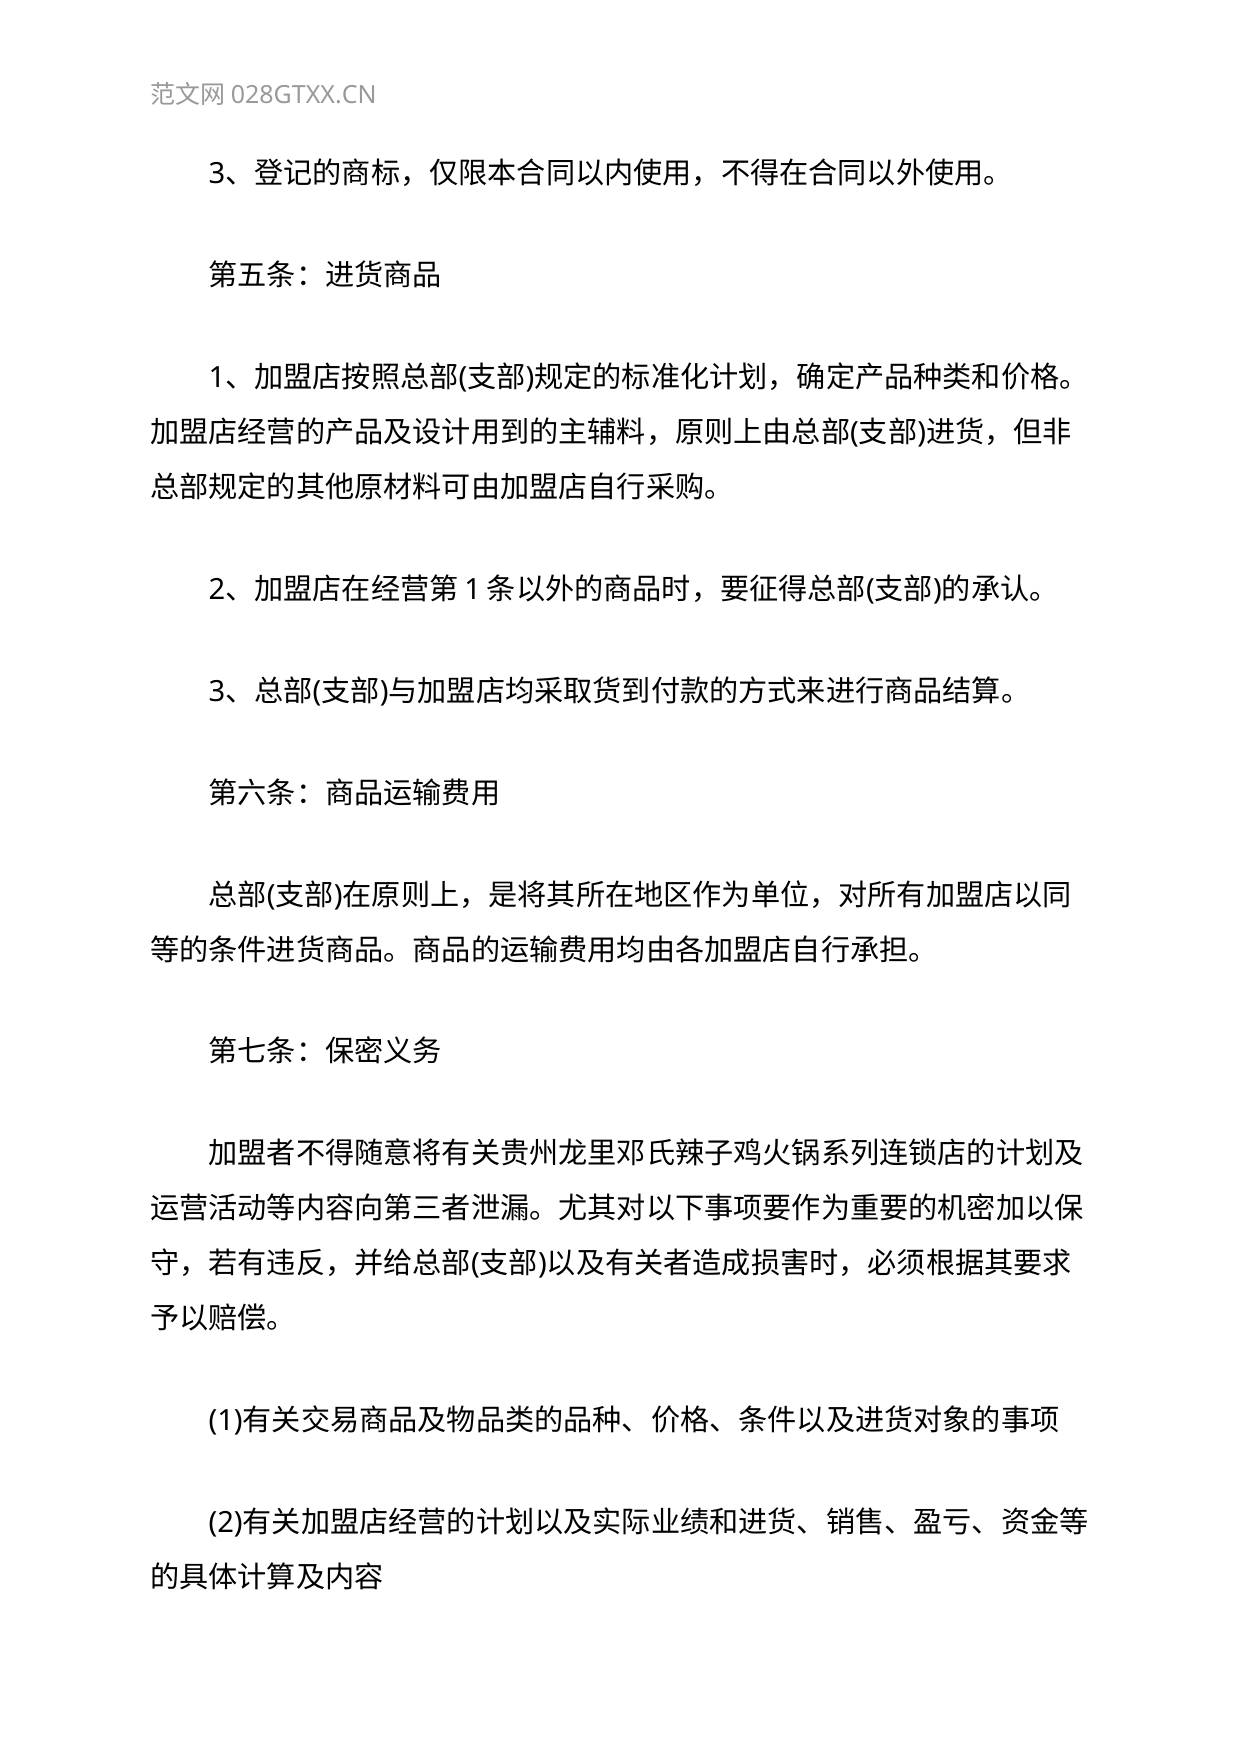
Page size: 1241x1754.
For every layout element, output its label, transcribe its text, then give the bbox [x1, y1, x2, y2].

text 第七条：保密义务 [150, 1028, 1090, 1070]
text 1、加盟店按照总部(支部)规定的标准化计划，确定产品种类和价格。加盟店经营的产品及设计用到的主辅料，原则上由总部(支部)进货，但非总部规定的其他原材料可由加盟店自行采购。 [150, 354, 1090, 506]
text 总部(支部)在原则上，是将其所在地区作为单位，对所有加盟店以同等的条件进货商品。商品的运输费用均由各加盟店自行承担。 [150, 871, 1090, 968]
text 加盟者不得随意将有关贵州龙里邓氏辣子鸡火锅系列连锁店的计划及运营活动等内容向第三者泄漏。尤其对以下事项要作为重要的机密加以保守，若有违反，并给总部(支部)以及有关者造成损害时，必须根据其要求予以赔偿。 [150, 1130, 1090, 1337]
text (2)有关加盟店经营的计划以及实际业绩和进货、销售、盈亏、资金等的具体计算及内容 [150, 1498, 1090, 1596]
text 3、登记的商标，仅限本合同以内使用，不得在合同以外使用。 [150, 150, 1090, 192]
text 第五条：进货商品 [150, 252, 1090, 294]
text 3、总部(支部)与加盟店均采取货到付款的方式来进行商品结算。 [150, 667, 1090, 710]
text 第六条：商品运输费用 [150, 769, 1090, 812]
text (1)有关交易商品及物品类的品种、价格、条件以及进货对象的事项 [150, 1396, 1090, 1439]
text 2、加盟店在经营第1条以外的商品时，要征得总部(支部)的承认。 [150, 566, 1090, 608]
